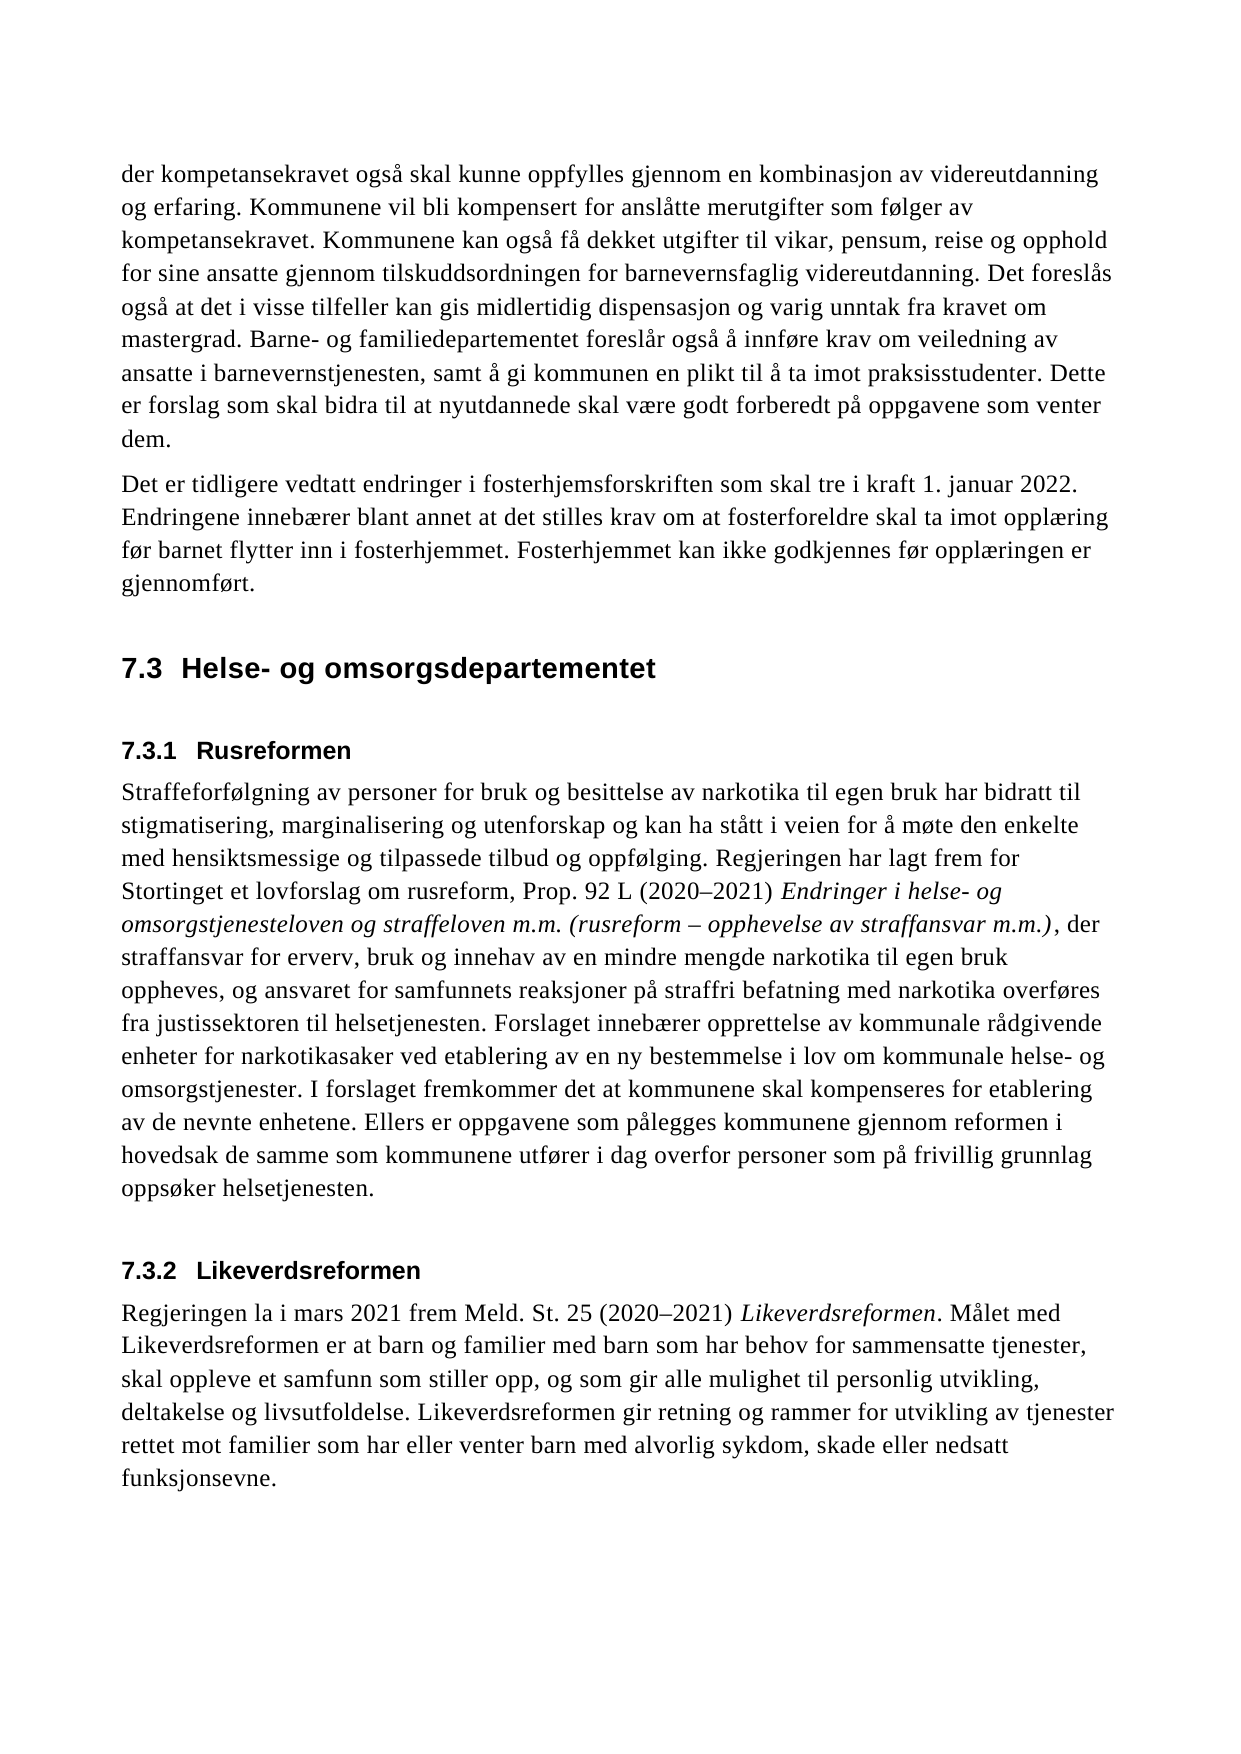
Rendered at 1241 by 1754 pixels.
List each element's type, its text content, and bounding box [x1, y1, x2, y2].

text Det er tidligere vedtatt endringer i fosterhjemsforskriften som skal tre i kraft 1. januar 2022. Endringene innebærer blant annet at det stilles krav om at fosterforeldre skal ta imot opplæring før barnet flytter inn i fosterhjemmet. Fosterhjemmet kan ikke godkjennes før opplæringen er gjennomført. [121, 469, 1119, 597]
subtitle Helse- og omsorgsdepartementet [121, 651, 1119, 685]
text Straffeforfølgning av personer for bruk og besittelse av narkotika til egen bruk har bidratt til stigmatisering, marginalisering og utenforskap og kan ha stått i veien for å møte den enkelte med hensiktsmessige og tilpassede tilbud og oppfølging. Regjeringen har lagt frem for Stortinget et lovforslag om rusreform, Prop. 92 L (2020–2021) Endringer i helse- og omsorgstjenesteloven og straffeloven m.m. (rusreform – opphevelse av straffansvar m.m.), der straffansvar for erverv, bruk og innehav av en mindre mengde narkotika til egen bruk oppheves, og ansvaret for samfunnets reaksjoner på straffri befatning med narkotika overføres fra justissektoren til helsetjenesten. Forslaget innebærer opprettelse av kommunale rådgivende enheter for narkotikasaker ved etablering av en ny bestemmelse i lov om kommunale helse- og omsorgstjenester. I forslaget fremkommer det at kommunene skal kompenseres for etablering av de nevnte enhetene. Ellers er oppgavene som pålegges kommunene gjennom reformen i hovedsak de samme som kommunene utfører i dag overfor personer som på frivillig grunnlag oppsøker helsetjenesten. [121, 777, 1119, 1202]
subtitle Likeverdsreformen [121, 1256, 1119, 1285]
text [121, 159, 1119, 452]
text Regjeringen la i mars 2021 frem Meld. St. 25 (2020–2021) Likeverdsreformen. Målet med Likeverdsreformen er at barn og familier med barn som har behov for sammensatte tjenester, skal oppleve et samfunn som stiller opp, og som gir alle mulighet til personlig utvikling, deltakelse og livsutfoldelse. Likeverdsreformen gir retning og rammer for utvikling av tjenester rettet mot familier som har eller venter barn med alvorlig sykdom, skade eller nedsatt funksjonsevne. [121, 1298, 1119, 1491]
subtitle Rusreformen [121, 736, 1119, 764]
